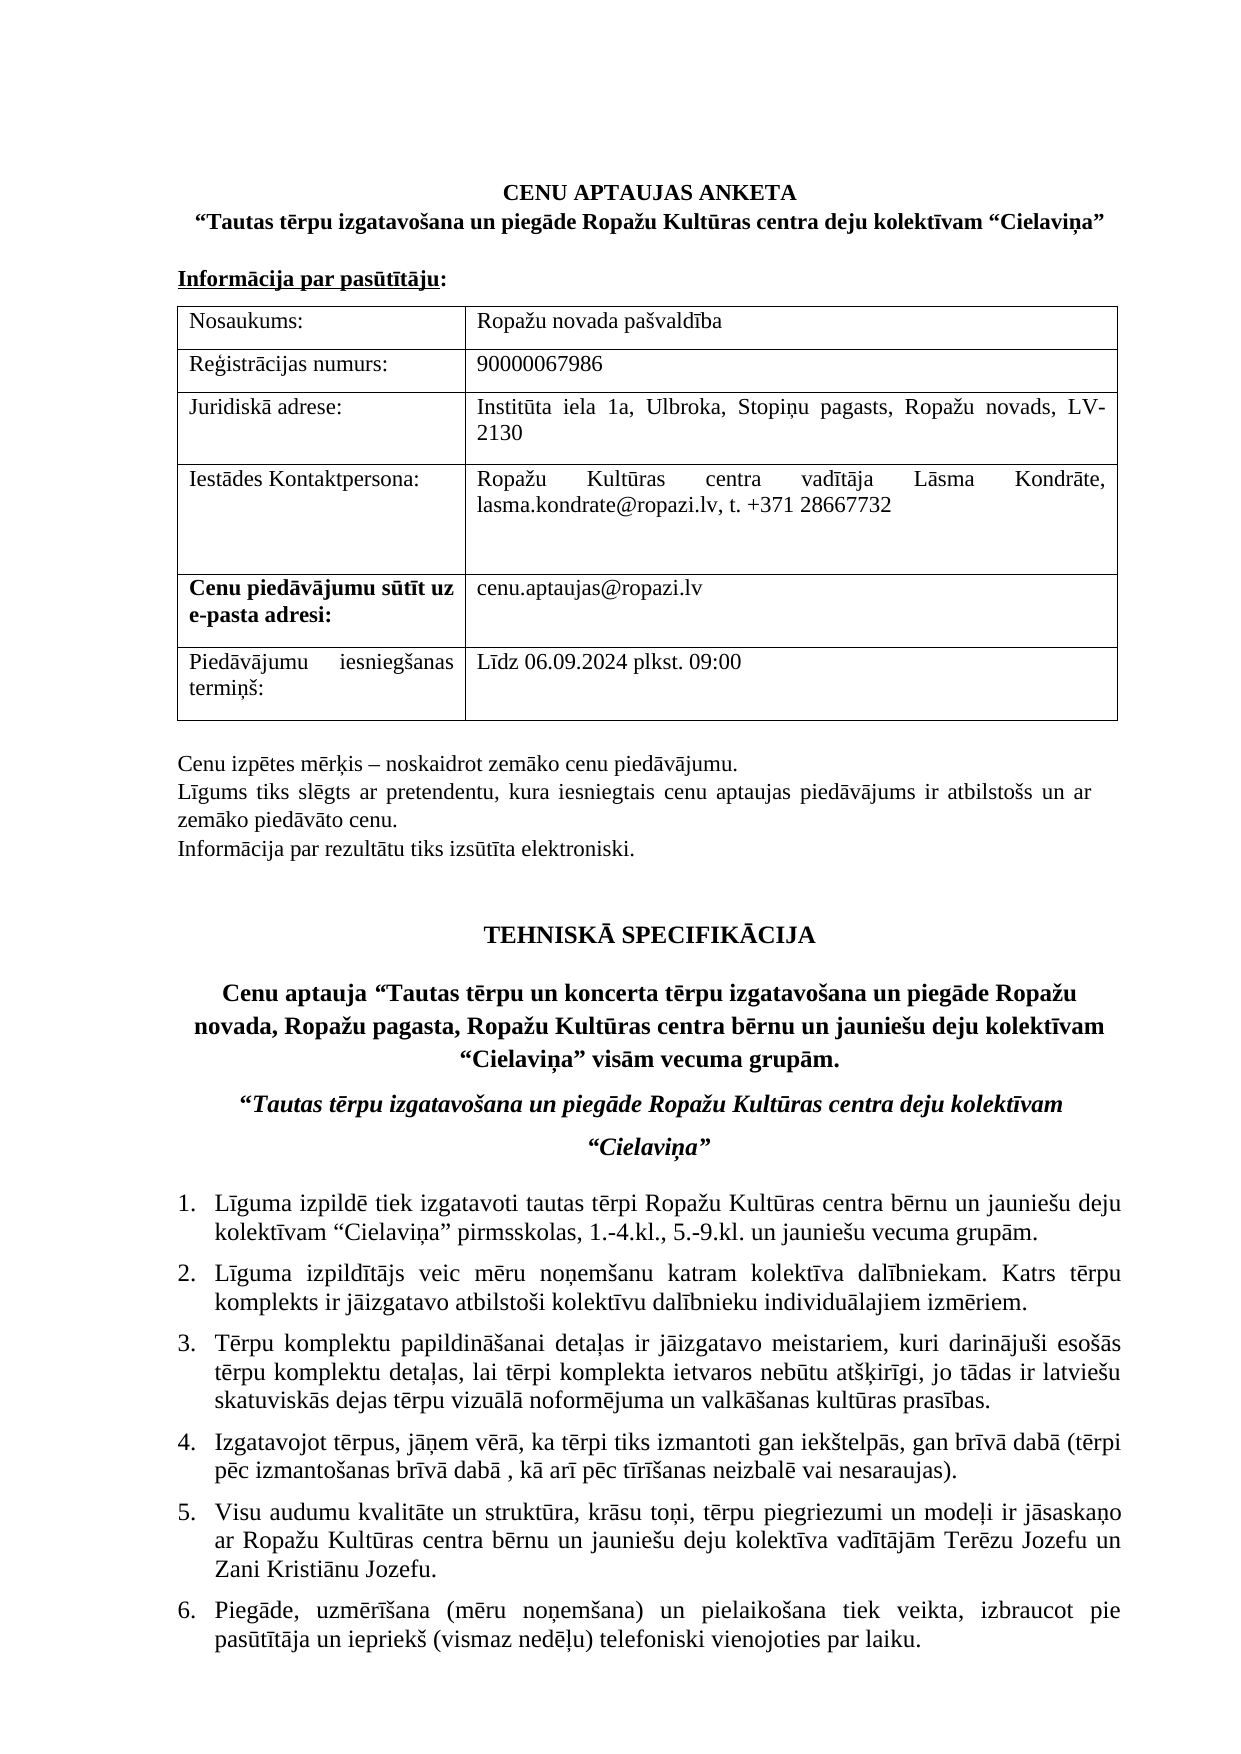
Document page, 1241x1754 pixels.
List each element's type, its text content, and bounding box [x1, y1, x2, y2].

table_cell Cenu piedāvājumu sūtīt uz e-pasta adresi: [178, 575, 465, 647]
text CENU APTAUJAS ANKETA [177, 179, 1122, 206]
table_cell Piedāvājumu iesniegšanas termiņš: [178, 648, 465, 720]
list Līguma izpildē tiek izgatavoti tautas tērpi Ropažu Kultūras centra bērnu un jauniešu deju kolektīvam “Cielaviņa” pirmsskolas, 1.-4.kl., 5.-9.kl. un jauniešu vecuma grupām. [177, 1188, 1122, 1246]
table_cell Reģistrācijas numurs: [178, 350, 465, 392]
text Informācija par rezultātu tiks izsūtīta elektroniski. [177, 835, 1093, 861]
list Visu audumu kvalitāte un struktūra, krāsu toņi, tērpu piegriezumi un modeļi ir jāsaskaņo ar Ropažu Kultūras centra bērnu un jauniešu deju kolektīva vadītājām Terēzu Jozefu un Zani Kristiānu Jozefu. [177, 1497, 1122, 1583]
text TEHNISKĀ SPECIFIKĀCIJA [177, 920, 1122, 949]
table_cell Ropažu Kultūras centra vadītāja Lāsma Kondrāte, lasma.kondrate@ropazi.lv, t. +371 28667732 [466, 465, 1117, 573]
table_header Nosaukums: [178, 307, 465, 349]
text Informācija par pasūtītāju: [177, 265, 1122, 291]
table_cell 90000067986 [466, 350, 1117, 392]
list Līguma izpildītājs veic mēru noņemšanu katram kolektīva dalībniekam. Katrs tērpu komplekts ir jāizgatavo atbilstoši kolektīvu dalībnieku individuālajiem izmēriem. [177, 1258, 1122, 1316]
table_cell cenu.aptaujas@ropazi.lv [466, 575, 1117, 647]
text “Tautas tērpu izgatavošana un piegāde Ropažu Kultūras centra deju kolektīvam “Cielaviņa” [177, 208, 1122, 234]
table_cell Līdz 06.09.2024 plkst. 09:00 [466, 648, 1117, 720]
text Līgums tiks slēgts ar pretendentu, kura iesniegtais cenu aptaujas piedāvājums ir atbilstošs un ar zemāko piedāvāto cenu. [177, 778, 1093, 833]
table_cell Iestādes Kontaktpersona: [178, 465, 465, 573]
text Cenu izpētes mērķis – noskaidrot zemāko cenu piedāvājumu. [177, 749, 1093, 776]
text “Tautas tērpu izgatavošana un piegāde Ropažu Kultūras centra deju kolektīvam “Cielaviņa” [177, 1089, 1122, 1161]
list Piegāde, uzmērīšana (mēru noņemšana) un pielaikošana tiek veikta, izbraucot pie pasūtītāja un iepriekš (vismaz nedēļu) telefoniski vienojoties par laiku. [177, 1596, 1122, 1653]
table_cell Juridiskā adrese: [178, 393, 465, 464]
list Izgatavojot tērpus, jāņem vērā, ka tērpi tiks izmantoti gan iekštelpās, gan brīvā dabā (tērpi pēc izmantošanas brīvā dabā , kā arī pēc tīrīšanas neizbalē vai nesaraujas). [177, 1427, 1122, 1484]
table_header Ropažu novada pašvaldība [466, 307, 1117, 349]
table_cell Institūta iela 1a, Ulbroka, Stopiņu pagasts, Ropažu novads, LV-2130 [466, 393, 1117, 464]
text Cenu aptauja “Tautas tērpu un koncerta tērpu izgatavošana un piegāde Ropažu novada, Ropažu pagasta, Ropažu Kultūras centra bērnu un jauniešu deju kolektīvam “Cielaviņa” visām vecuma grupām. [177, 978, 1122, 1072]
list Tērpu komplektu papildināšanai detaļas ir jāizgatavo meistariem, kuri darinājuši esošās tērpu komplektu detaļas, lai tērpi komplekta ietvaros nebūtu atšķirīgi, jo tādas ir latviešu skatuviskās dejas tērpu vizuālā noformējuma un valkāšanas kultūras prasības. [177, 1328, 1122, 1414]
